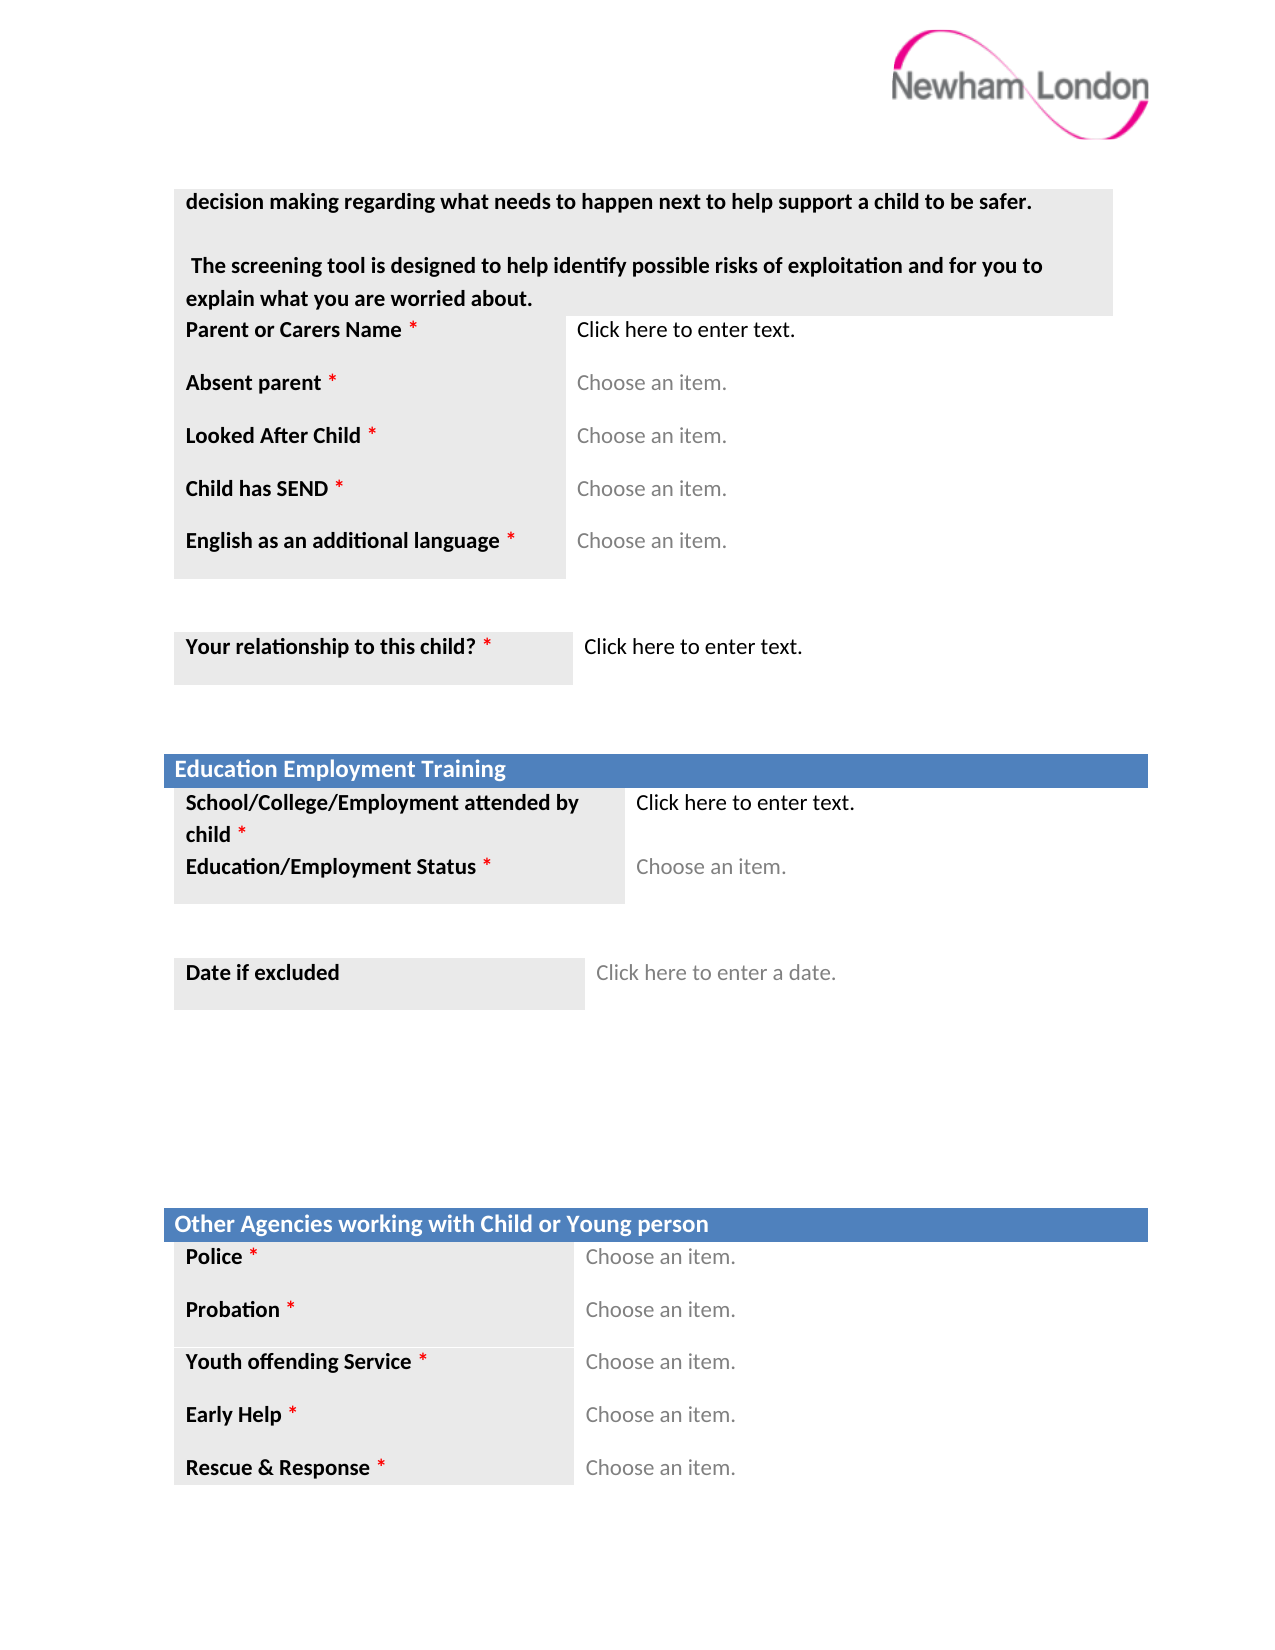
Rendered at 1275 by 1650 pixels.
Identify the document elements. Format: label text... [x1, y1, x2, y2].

table_cell [164, 788, 1148, 1010]
table_header Other Agencies working with Child or Young person [164, 1208, 1148, 1242]
table_cell [164, 189, 1123, 685]
table_header Education Employment Training [164, 754, 1148, 788]
table_cell [164, 1242, 1148, 1485]
picture [892, 29, 1149, 139]
